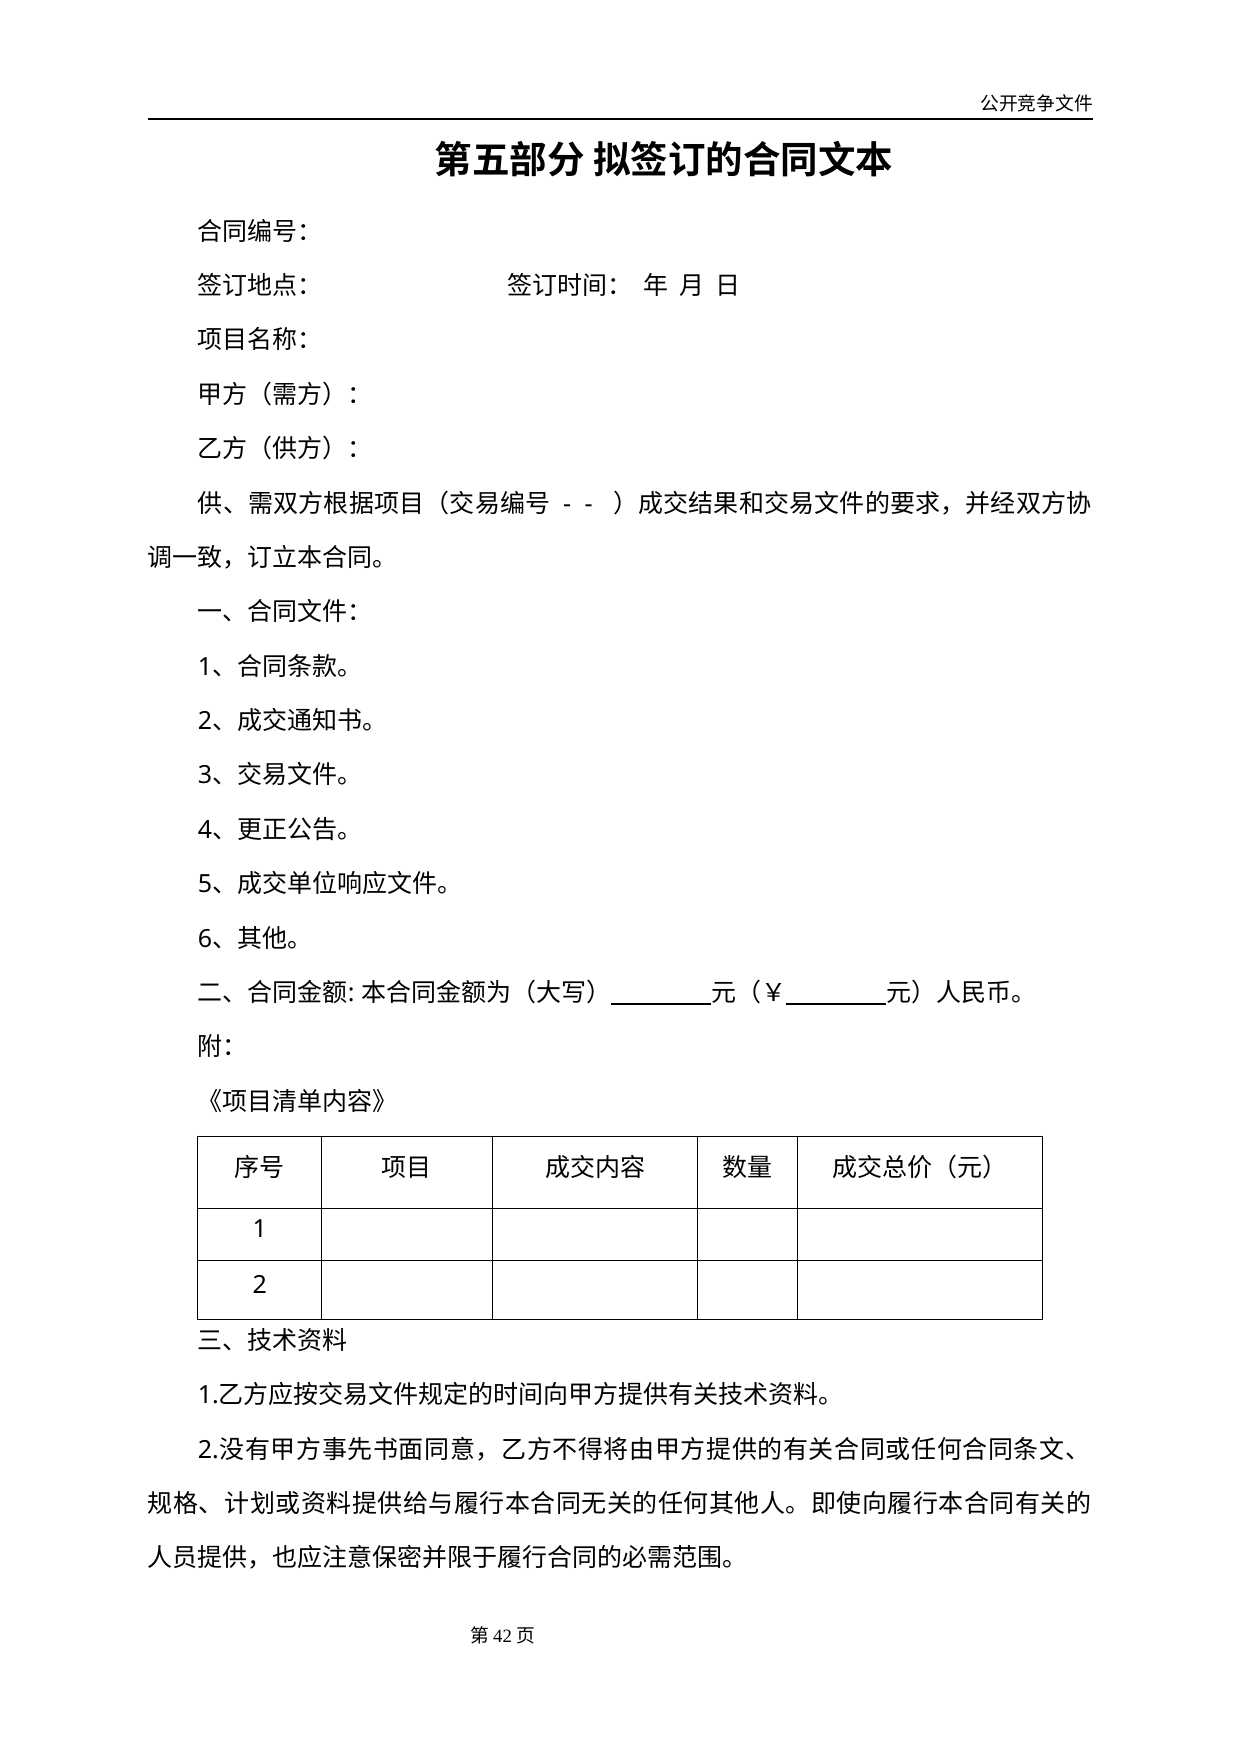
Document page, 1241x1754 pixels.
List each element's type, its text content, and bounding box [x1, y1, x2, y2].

text 《项目清单内容》 [148, 1081, 1093, 1117]
text 6、其他。 [148, 918, 1093, 954]
text 一、合同文件： [148, 592, 1093, 628]
table_cell [493, 1261, 697, 1319]
text 2、成交通知书。 [148, 701, 1093, 737]
text 三、技术资料 [148, 1320, 1093, 1357]
text 5、成交单位响应文件。 [148, 864, 1093, 900]
text 合同编号： [148, 211, 1093, 247]
table_header 成交总价（元） [798, 1137, 1042, 1207]
text 2.没有甲方事先书面同意，乙方不得将由甲方提供的有关合同或任何合同条文、规格、计划或资料提供给与履行本合同无关的任何其他人。即使向履行本合同有关的人员提供，也应注意保密并限于履行合同的必需范围。 [148, 1429, 1093, 1574]
table_cell [322, 1209, 492, 1260]
list 拟签订的合同文本 [222, 130, 1093, 184]
text 3、交易文件。 [148, 755, 1093, 791]
text 1、合同条款。 [148, 646, 1093, 682]
table_cell [322, 1261, 492, 1319]
text 供、需双方根据项目（交易编号 - - ）成交结果和交易文件的要求，并经双方协调一致，订立本合同。 [148, 483, 1093, 574]
table_cell [493, 1209, 697, 1260]
table_cell [698, 1209, 797, 1260]
text 乙方（供方）： [148, 429, 1093, 465]
text 甲方（需方）： [148, 374, 1093, 411]
text 签订地点： 签订时间： 年 月 日 [148, 266, 1093, 302]
table_header 项目 [322, 1137, 492, 1207]
table_cell 2 [198, 1261, 321, 1319]
table_cell [798, 1209, 1042, 1260]
table_header 数量 [698, 1137, 797, 1207]
text 项目名称： [148, 320, 1093, 356]
text 1.乙方应按交易文件规定的时间向甲方提供有关技术资料。 [148, 1375, 1093, 1411]
table_header 成交内容 [493, 1137, 697, 1207]
table_header 序号 [198, 1137, 321, 1207]
text 4、更正公告。 [148, 809, 1093, 846]
table_cell [798, 1261, 1042, 1319]
table_cell [698, 1261, 797, 1319]
text 二、合同金额: 本合同金额为（大写） 元（￥ 元）人民币。 [148, 972, 1093, 1009]
table_cell 1 [198, 1209, 321, 1260]
text 附： [148, 1027, 1093, 1063]
